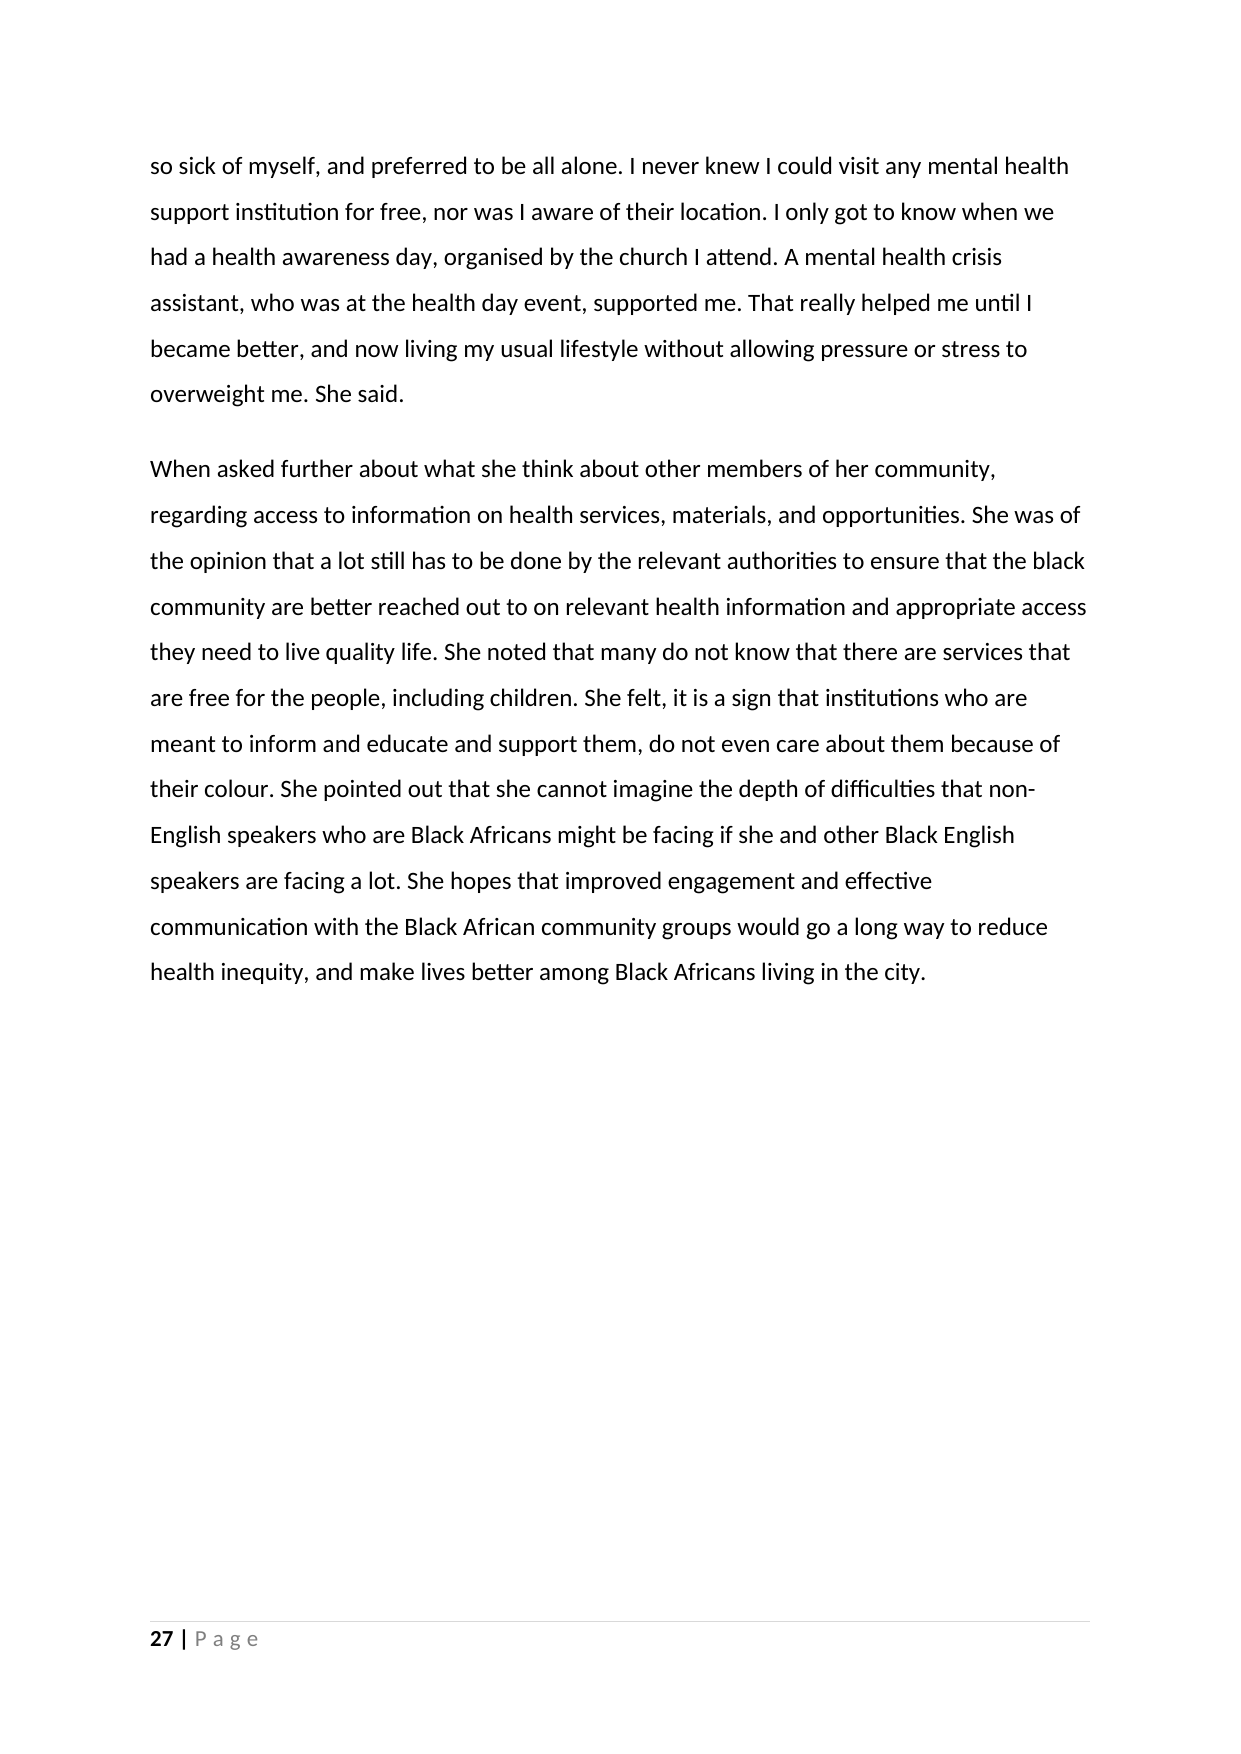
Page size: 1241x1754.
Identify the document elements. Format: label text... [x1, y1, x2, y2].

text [150, 150, 1090, 409]
text When asked further about what she think about other members of her community, regarding access to information on health services, materials, and opportunities. She was of the opinion that a lot still has to be done by the relevant authorities to ensure that the black community are better reached out to on relevant health information and appropriate access they need to live quality life. She noted that many do not know that there are services that are free for the people, including children. She felt, it is a sign that institutions who are meant to inform and educate and support them, do not even care about them because of their colour. She pointed out that she cannot imagine the depth of difficulties that non-English speakers who are Black Africans might be facing if she and other Black English speakers are facing a lot. She hopes that improved engagement and effective communication with the Black African community groups would go a long way to reduce health inequity, and make lives better among Black Africans living in the city. [150, 453, 1090, 987]
